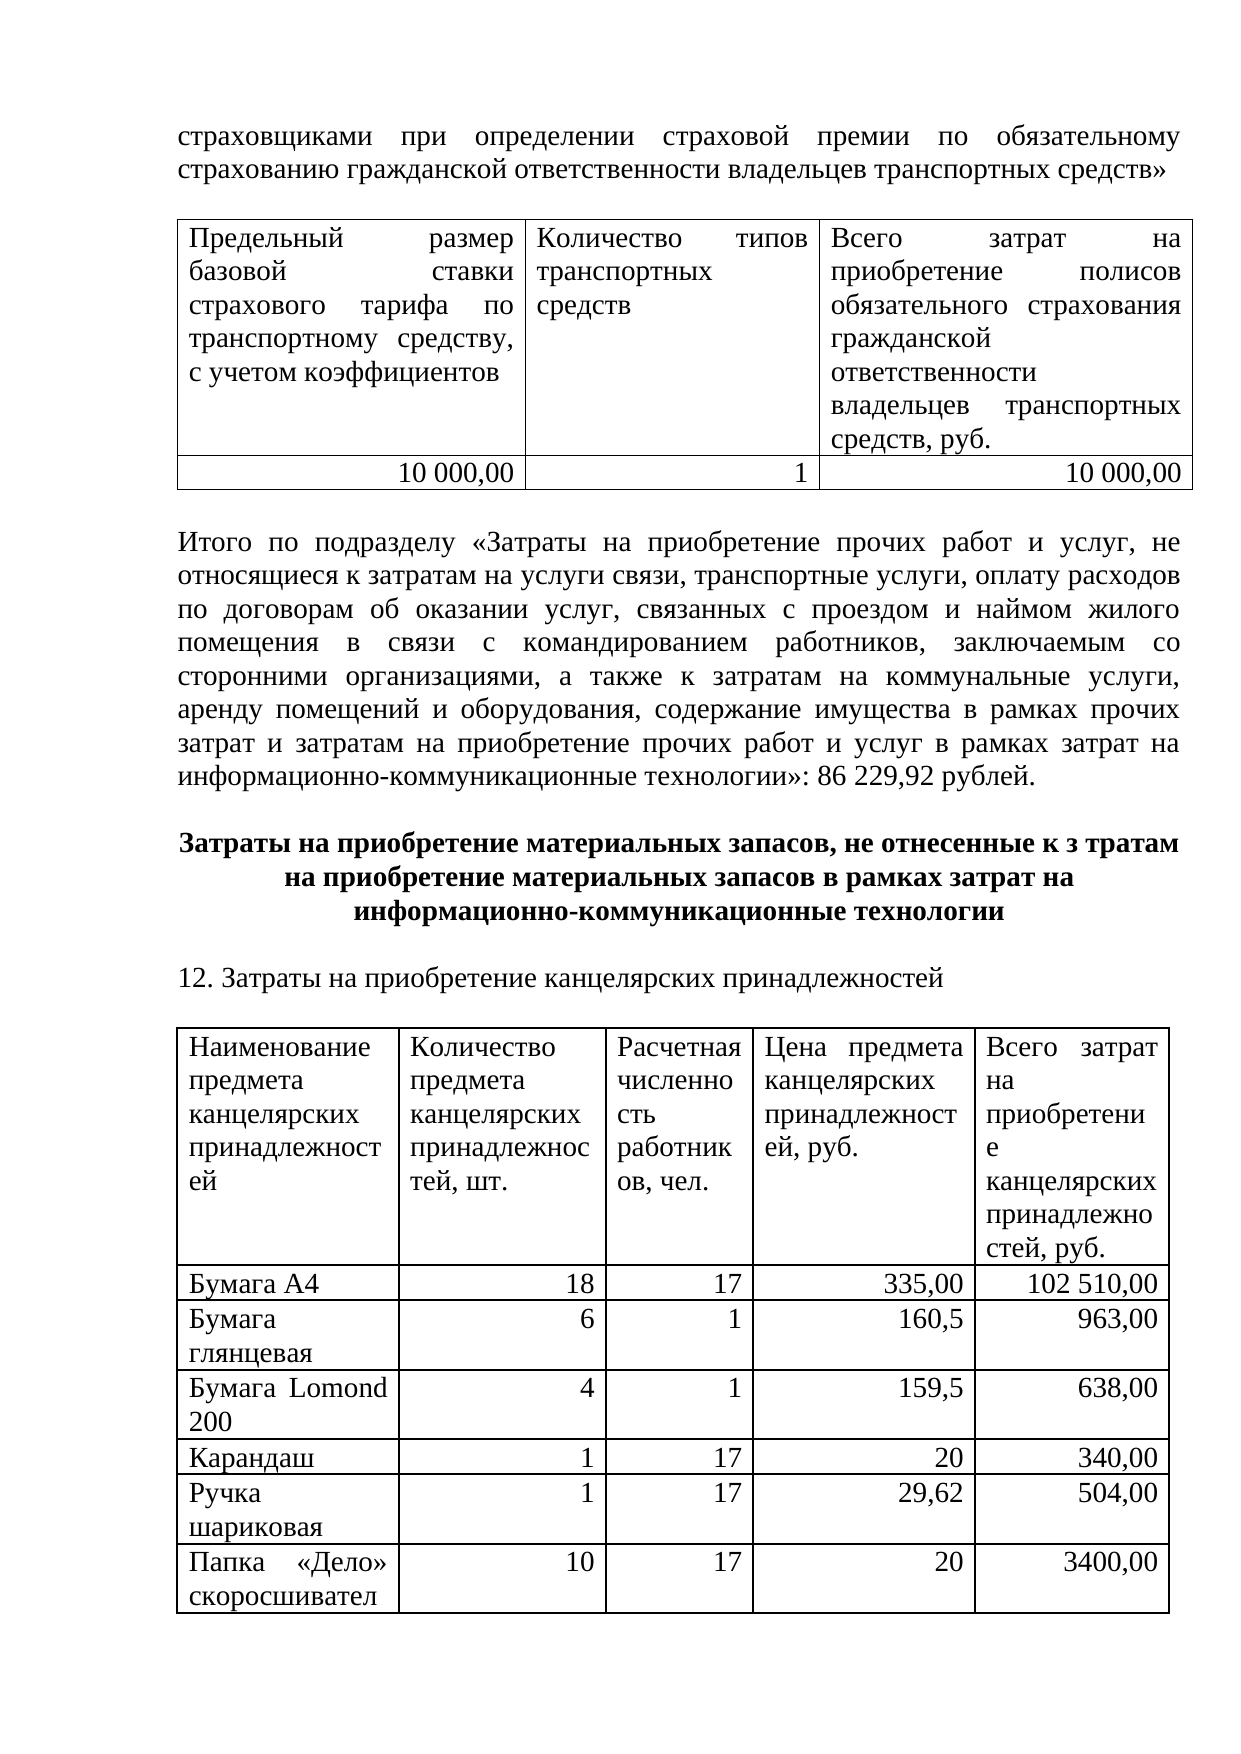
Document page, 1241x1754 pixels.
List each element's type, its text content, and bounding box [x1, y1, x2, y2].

table_cell 29,62 [754, 1475, 974, 1542]
table_cell 20 [754, 1545, 974, 1612]
table_cell Бумага А4 [178, 1266, 398, 1299]
table_cell 17 [607, 1475, 752, 1542]
table_cell 6 [400, 1301, 605, 1368]
table_cell 963,00 [976, 1301, 1168, 1368]
table_cell 1 [526, 456, 819, 489]
table_cell Бумага Lomond 200 [178, 1371, 398, 1438]
table_cell 17 [607, 1545, 752, 1612]
table_cell 340,00 [976, 1440, 1168, 1473]
table_cell Бумага глянцевая [178, 1301, 398, 1368]
table_cell 10 000,00 [820, 456, 1192, 489]
table_cell 17 [607, 1440, 752, 1473]
table_cell 1 [400, 1475, 605, 1542]
table_cell 4 [400, 1371, 605, 1438]
text Итого по подразделу «Затраты на приобретение прочих работ и услуг, не относящиеся к затратам на услуги связи, транспортные услуги, оплату расходов по договорам об оказании услуг, связанных с проездом и наймом жилого помещения в связи с командированием работников, заключаемым со сторонними организациями, а также к затратам на коммунальные услуги, аренду помещений и оборудования, содержание имущества в рамках прочих затрат и затратам на приобретение прочих работ и услуг в рамках затрат на информационно-коммуникационные технологии»: 86 229,92 рублей. [177, 524, 1181, 792]
text 12. Затраты на приобретение канцелярских принадлежностей [177, 960, 1181, 993]
table_cell 10 [400, 1545, 605, 1612]
table_header Цена предмета канцелярских принадлежностей, руб. [754, 1029, 974, 1264]
table_cell 638,00 [976, 1371, 1168, 1438]
table_cell 1 [607, 1371, 752, 1438]
table_cell Карандаш [178, 1440, 398, 1473]
table_cell 1 [607, 1301, 752, 1368]
table_cell 10 000,00 [178, 456, 525, 489]
text Затраты на приобретение материальных запасов, не отнесенные к з тратам на приобретение материальных запасов в рамках затрат на информационно-коммуникационные технологии [177, 826, 1181, 926]
table_cell 17 [607, 1266, 752, 1299]
table_header Предельный размер базовой ставки страхового тарифа по транспортному средству, с учетом коэффициентов [178, 220, 525, 454]
table_cell 160,5 [754, 1301, 974, 1368]
table_header Количество предмета канцелярских принадлежностей, шт. [400, 1029, 605, 1264]
table_header Всего затрат на приобретение канцелярских принадлежностей, руб. [976, 1029, 1168, 1264]
table_cell 504,00 [976, 1475, 1168, 1542]
table_cell 102 510,00 [976, 1266, 1168, 1299]
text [177, 118, 1181, 185]
table_cell 20 [754, 1440, 974, 1473]
table_cell 3400,00 [976, 1545, 1168, 1612]
table_cell 335,00 [754, 1266, 974, 1299]
table_cell 159,5 [754, 1371, 974, 1438]
table_header Наименование предмета канцелярских принадлежностей [178, 1029, 398, 1264]
table_header Количество типов транспортных средств [526, 220, 819, 454]
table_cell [178, 1545, 398, 1612]
table_header Всего затрат на приобретение полисов обязательного страхования гражданской ответственности владельцев транспортных средств, руб. [820, 220, 1192, 454]
table_header Расчетная численность работников, чел. [607, 1029, 752, 1264]
table_cell 1 [400, 1440, 605, 1473]
table_cell 18 [400, 1266, 605, 1299]
table_cell Ручка шариковая [178, 1475, 398, 1542]
